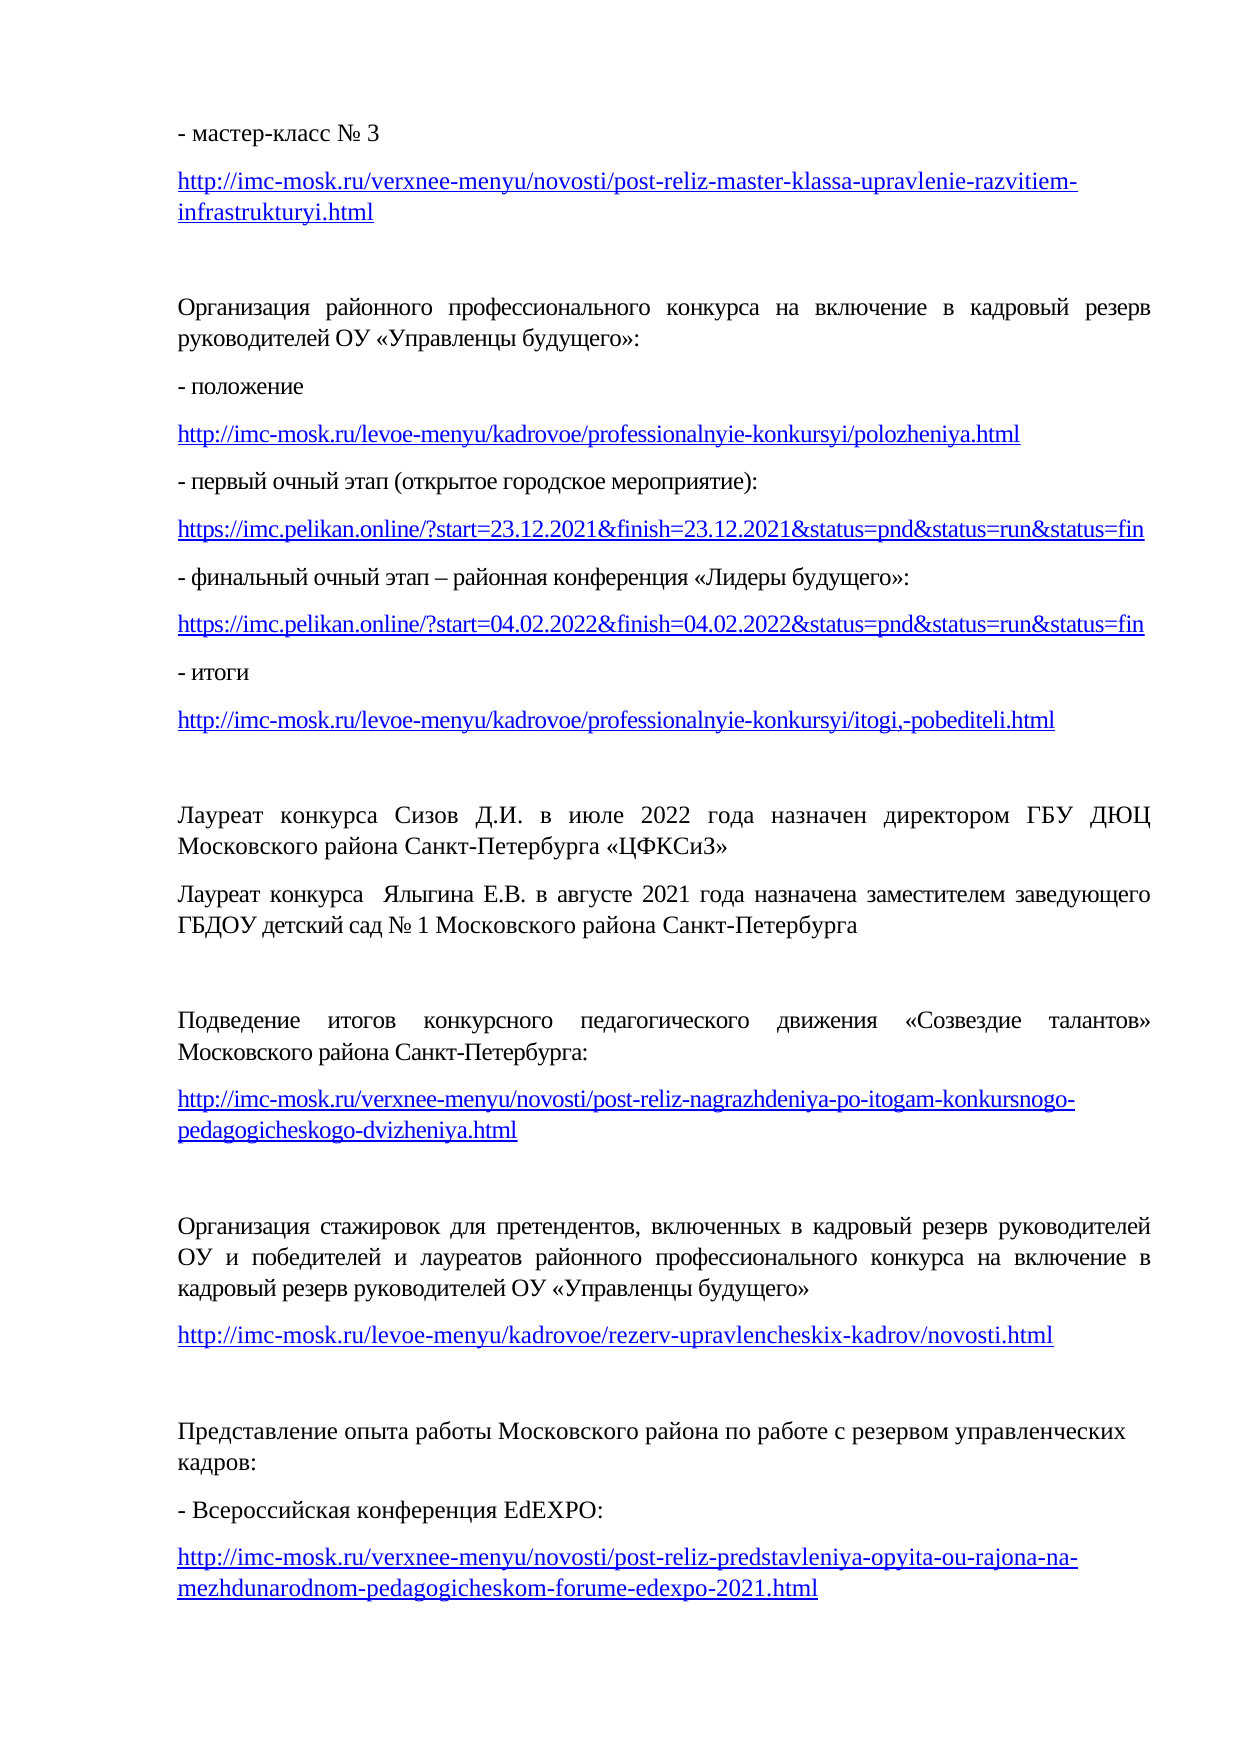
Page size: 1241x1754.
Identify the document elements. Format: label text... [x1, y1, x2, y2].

text - Всероссийская конференция ЕdEXPO: [177, 1495, 1152, 1523]
text Организация стажировок для претендентов, включенных в кадровый резерв руководителей ОУ и победителей и лауреатов районного профессионального конкурса на включение в кадровый резерв руководителей ОУ «Управленцы будущего» [177, 1211, 1152, 1302]
text Представление опыта работы Московского района по работе с резервом управленческих кадров: [177, 1416, 1152, 1476]
text http://imc-mosk.ru/verxnee-menyu/novosti/post-reliz-predstavleniya-opyita-ou-rajona-na-mezhdunarodnom-pedagogicheskom-forume-edexpo-2021.html [177, 1542, 1152, 1602]
text http://imc-mosk.ru/verxnee-menyu/novosti/post-reliz-master-klassa-upravlenie-razvitiem-infrastrukturyi.html [177, 166, 1152, 226]
text http://imc-mosk.ru/levoe-menyu/kadrovoe/professionalnyie-konkursyi/polozheniya.html [177, 419, 1152, 447]
text Лауреат конкурса Ялыгина Е.В. в августе 2021 года назначена заместителем заведующего ГБДОУ детский сад № 1 Московского района Санкт-Петербурга [177, 879, 1152, 939]
text - финальный очный этап – районная конференция «Лидеры будущего»: [177, 562, 1152, 591]
text http://imc-mosk.ru/levoe-menyu/kadrovoe/rezerv-upravlencheskix-kadrov/novosti.html [177, 1321, 1152, 1349]
text - положение [177, 371, 1152, 400]
text https://imc.pelikan.online/?start=04.02.2022&finish=04.02.2022&status=pnd&status=run&status=fin [177, 609, 1152, 638]
text Организация районного профессионального конкурса на включение в кадровый резерв руководителей ОУ «Управленцы будущего»: [177, 292, 1152, 352]
text Лауреат конкурса Сизов Д.И. в июле 2022 года назначен директором ГБУ ДЮЦ Московского района Санкт-Петербурга «ЦФКСиЗ» [177, 800, 1152, 860]
text - первый очный этап (открытое городское мероприятие): [177, 466, 1152, 495]
text - итоги [177, 657, 1152, 686]
text - мастер-класс № 3 [177, 118, 1152, 147]
text http://imc-mosk.ru/levoe-menyu/kadrovoe/professionalnyie-konkursyi/itogi,-pobediteli.html [177, 705, 1152, 734]
text https://imc.pelikan.online/?start=23.12.2021&finish=23.12.2021&status=pnd&status=run&status=fin [177, 514, 1152, 543]
text http://imc-mosk.ru/verxnee-menyu/novosti/post-reliz-nagrazhdeniya-po-itogam-konkursnogo-pedagogicheskogo-dvizheniya.html [177, 1084, 1152, 1144]
text Подведение итогов конкурсного педагогического движения «Созвездие талантов» Московского района Санкт-Петербурга: [177, 1006, 1152, 1065]
